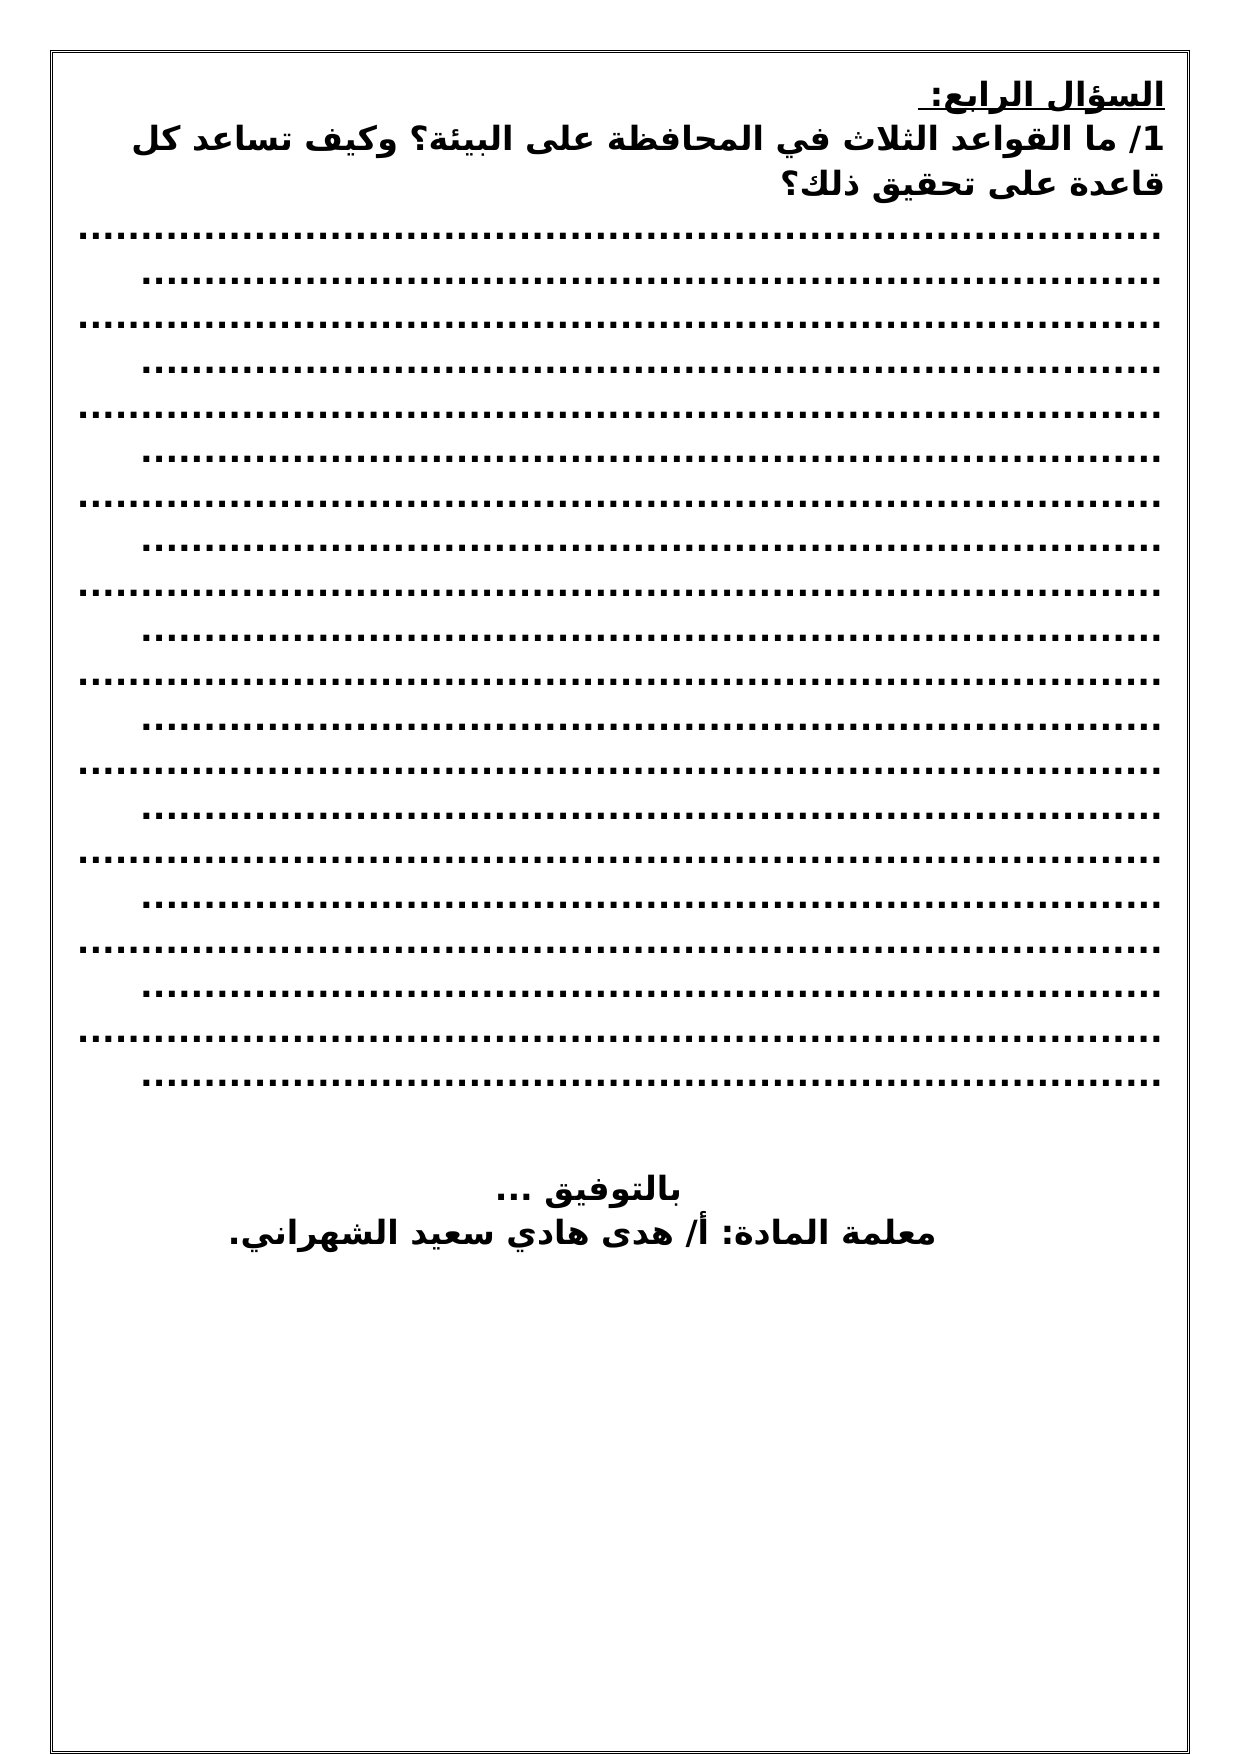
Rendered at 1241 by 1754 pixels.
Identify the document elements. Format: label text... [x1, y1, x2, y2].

text ....................................................................................................................................................................... [75, 744, 1165, 827]
list معلمة المادة: أ/ هدى هادي سعيد الشهراني. [75, 1214, 1090, 1253]
text ....................................................................................................................................................................... [75, 476, 1165, 560]
text ....................................................................................................................................................................... [75, 565, 1165, 649]
text ....................................................................................................................................................................... [75, 654, 1165, 738]
text ....................................................................................................................................................................... [75, 922, 1165, 1006]
text ....................................................................................................................................................................... [75, 209, 1165, 292]
list بالتوفيق ... [75, 1169, 1090, 1208]
text ....................................................................................................................................................................... [75, 298, 1165, 381]
text ....................................................................................................................................................................... [75, 1011, 1165, 1095]
text ....................................................................................................................................................................... [75, 833, 1165, 916]
text ....................................................................................................................................................................... [75, 387, 1165, 471]
text السؤال الرابع: [75, 75, 1165, 114]
text 1/ ما القواعد الثلاث في المحافظة على البيئة؟ وكيف تساعد كل قاعدة على تحقيق ذلك؟ [75, 119, 1165, 203]
